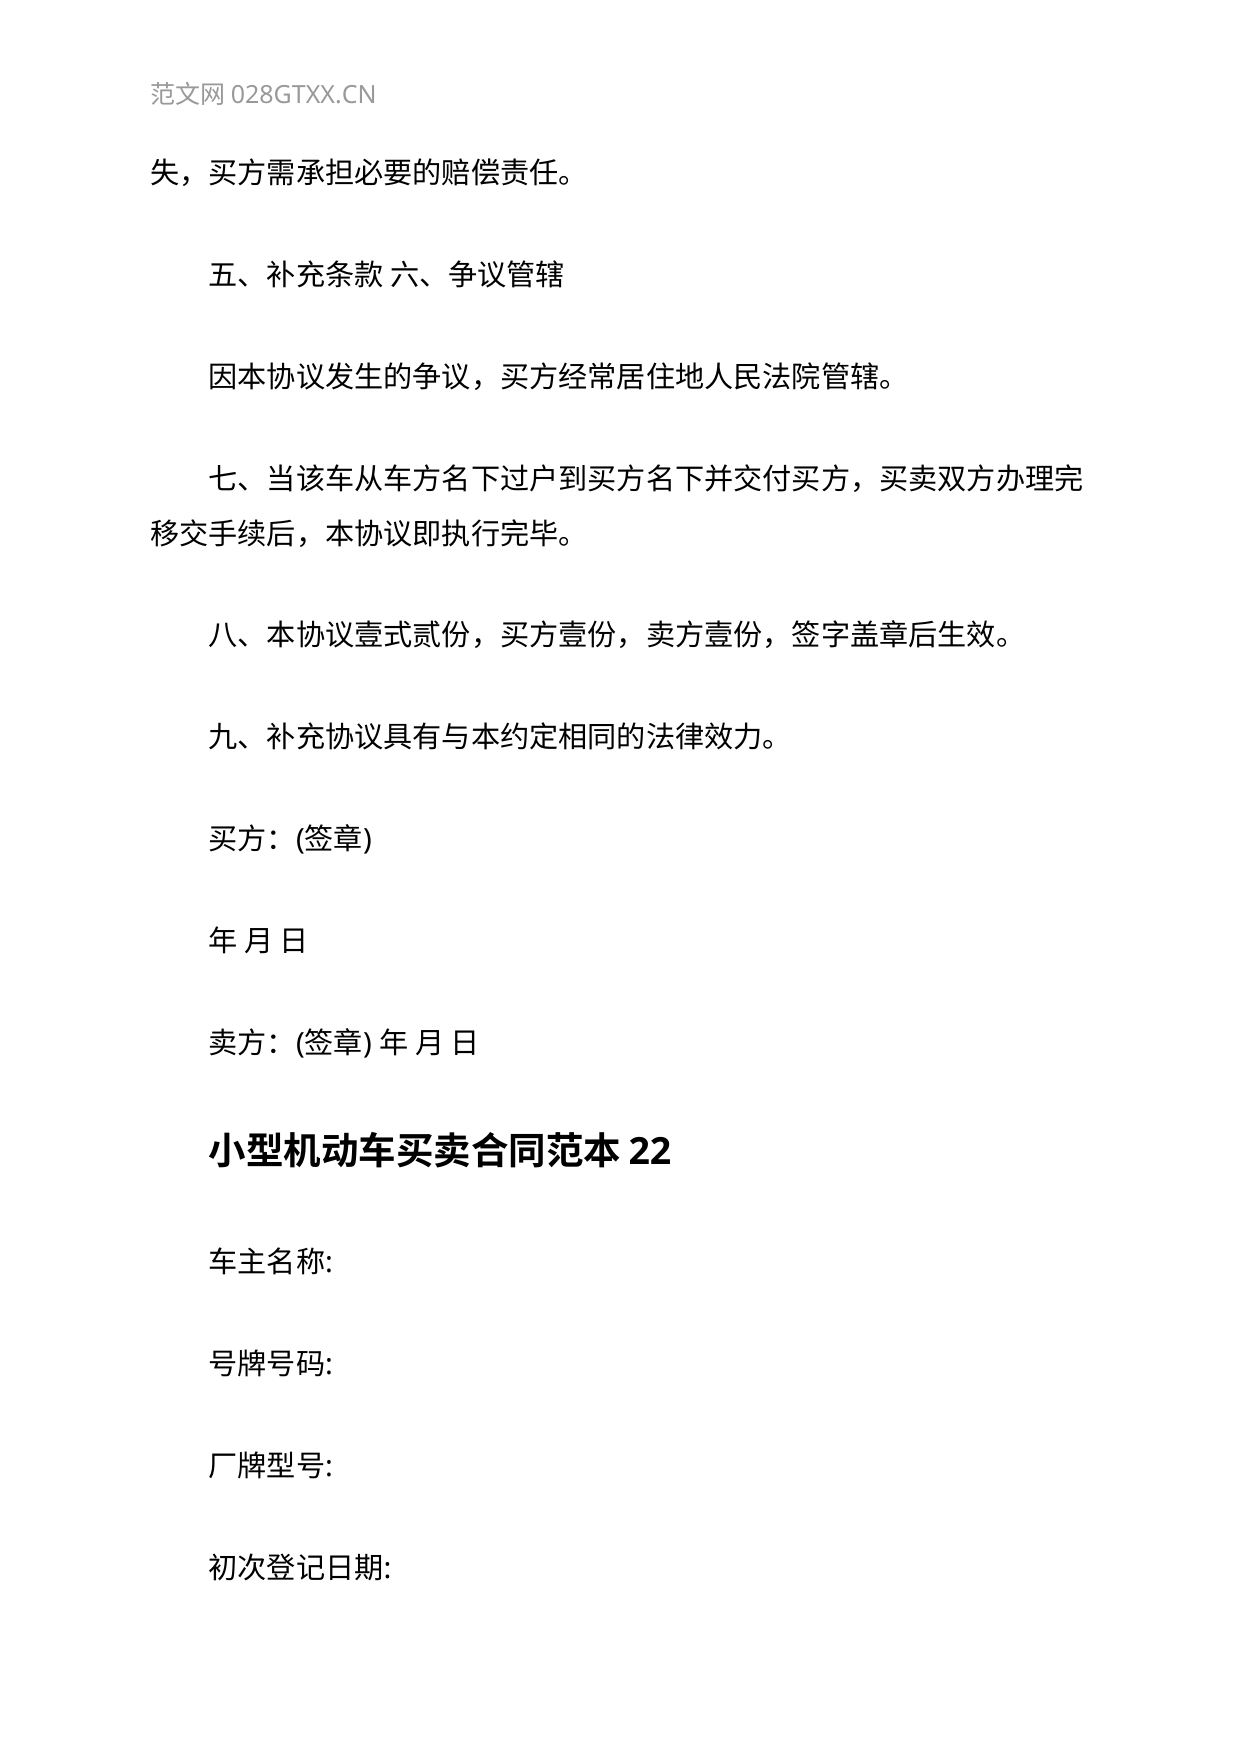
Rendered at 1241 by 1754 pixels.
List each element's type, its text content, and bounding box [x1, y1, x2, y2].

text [150, 150, 1090, 192]
text 初次登记日期: [150, 1545, 1090, 1587]
text 厂牌型号: [150, 1443, 1090, 1485]
text 八、本协议壹式贰份，买方壹份，卖方壹份，签字盖章后生效。 [150, 612, 1090, 654]
text 车主名称: [150, 1239, 1090, 1281]
text 五、补充条款 六、争议管辖 [150, 252, 1090, 294]
text 年 月 日 [150, 917, 1090, 960]
text 七、当该车从车方名下过户到买方名下并交付买方，买卖双方办理完移交手续后，本协议即执行完毕。 [150, 455, 1090, 552]
text 因本协议发生的争议，买方经常居住地人民法院管辖。 [150, 353, 1090, 396]
text 小型机动车买卖合同范本22 [150, 1121, 1090, 1176]
text 买方：(签章) [150, 816, 1090, 858]
text 卖方：(签章) 年 月 日 [150, 1019, 1090, 1062]
text 九、补充协议具有与本约定相同的法律效力。 [150, 714, 1090, 756]
text 号牌号码: [150, 1341, 1090, 1383]
